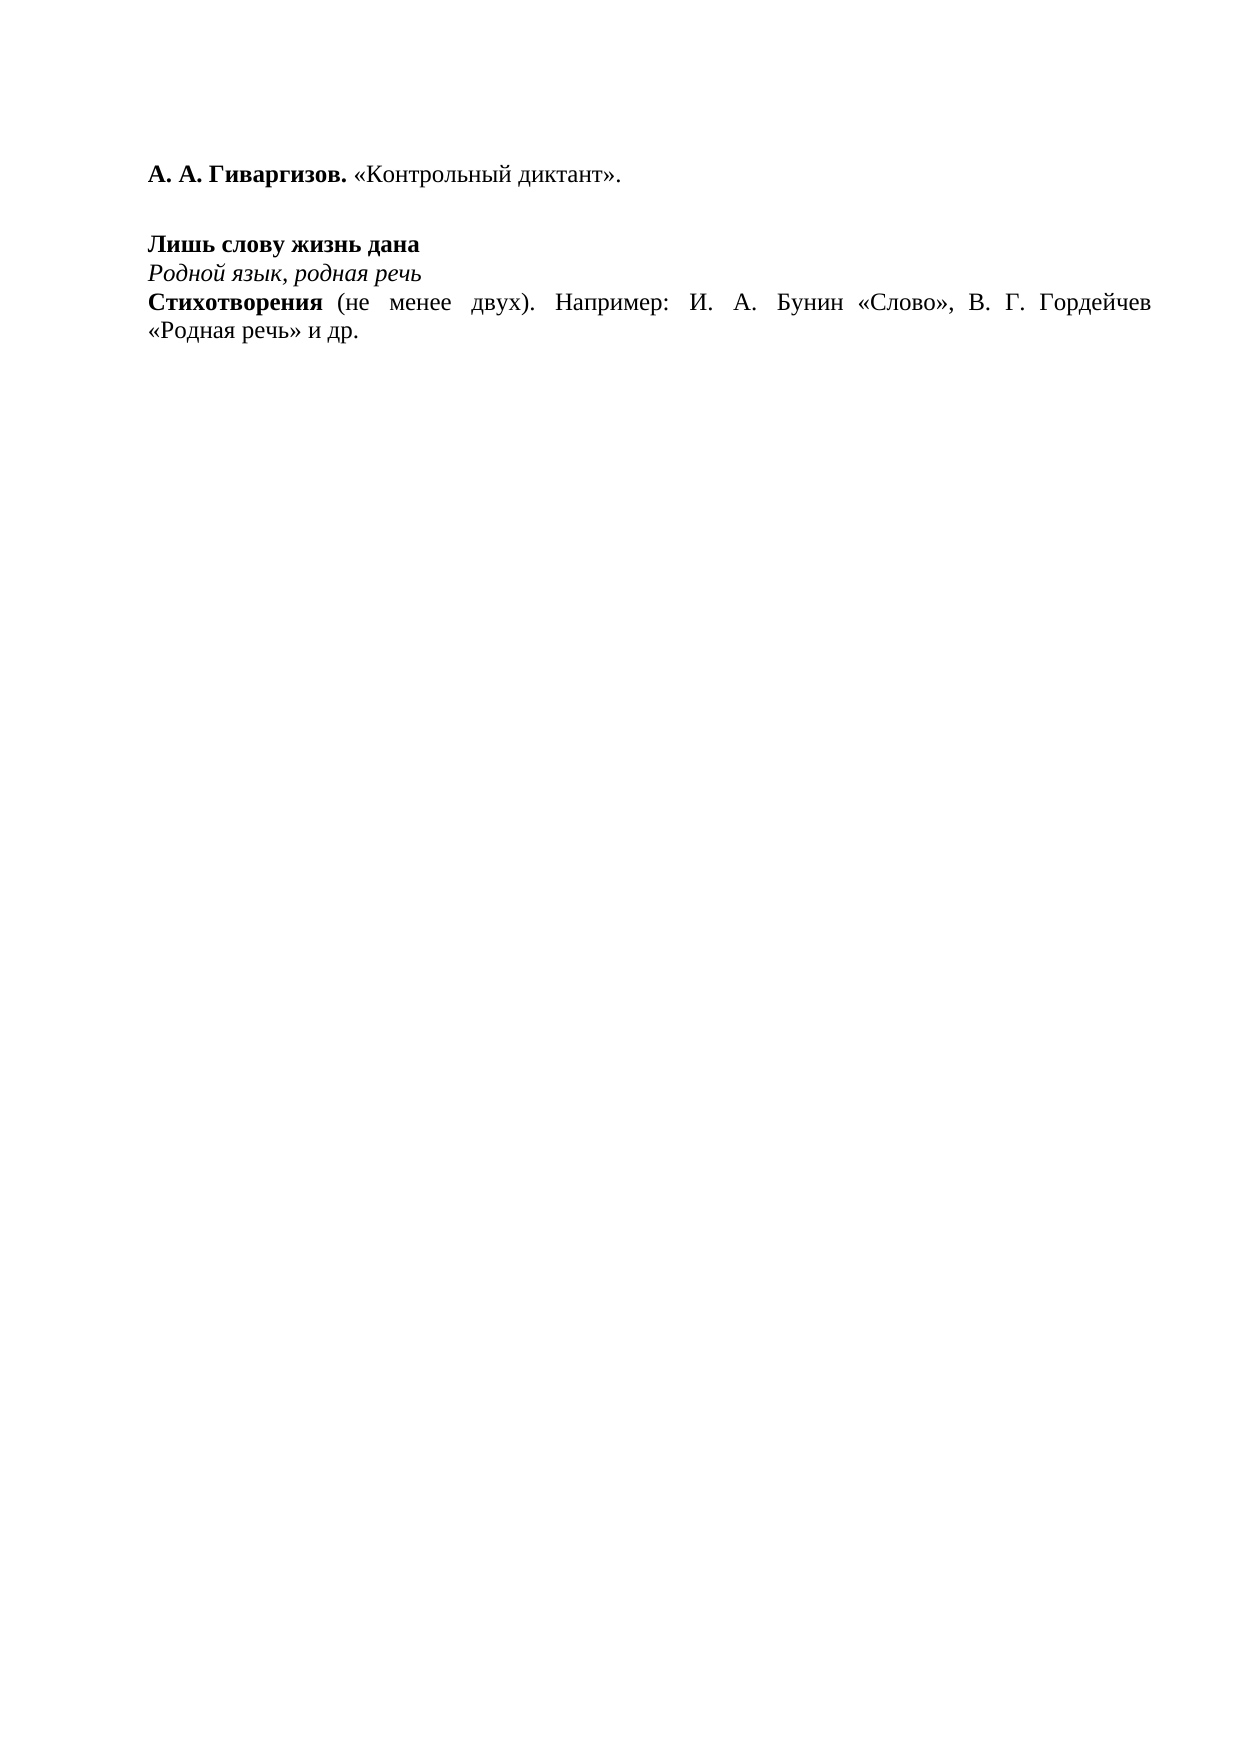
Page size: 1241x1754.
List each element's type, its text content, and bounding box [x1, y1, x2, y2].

subtitle Лишь слову жизнь дана [148, 229, 1152, 258]
text Стихотворения (не менее двух). Например: И. А. Бунин «Слово», В. Г. Гордейчев «Родная речь» и др. [148, 287, 1152, 344]
text Родной язык, родная речь [148, 258, 1152, 287]
text А. А. Гиваргизов. «Контрольный диктант». [148, 159, 1152, 188]
